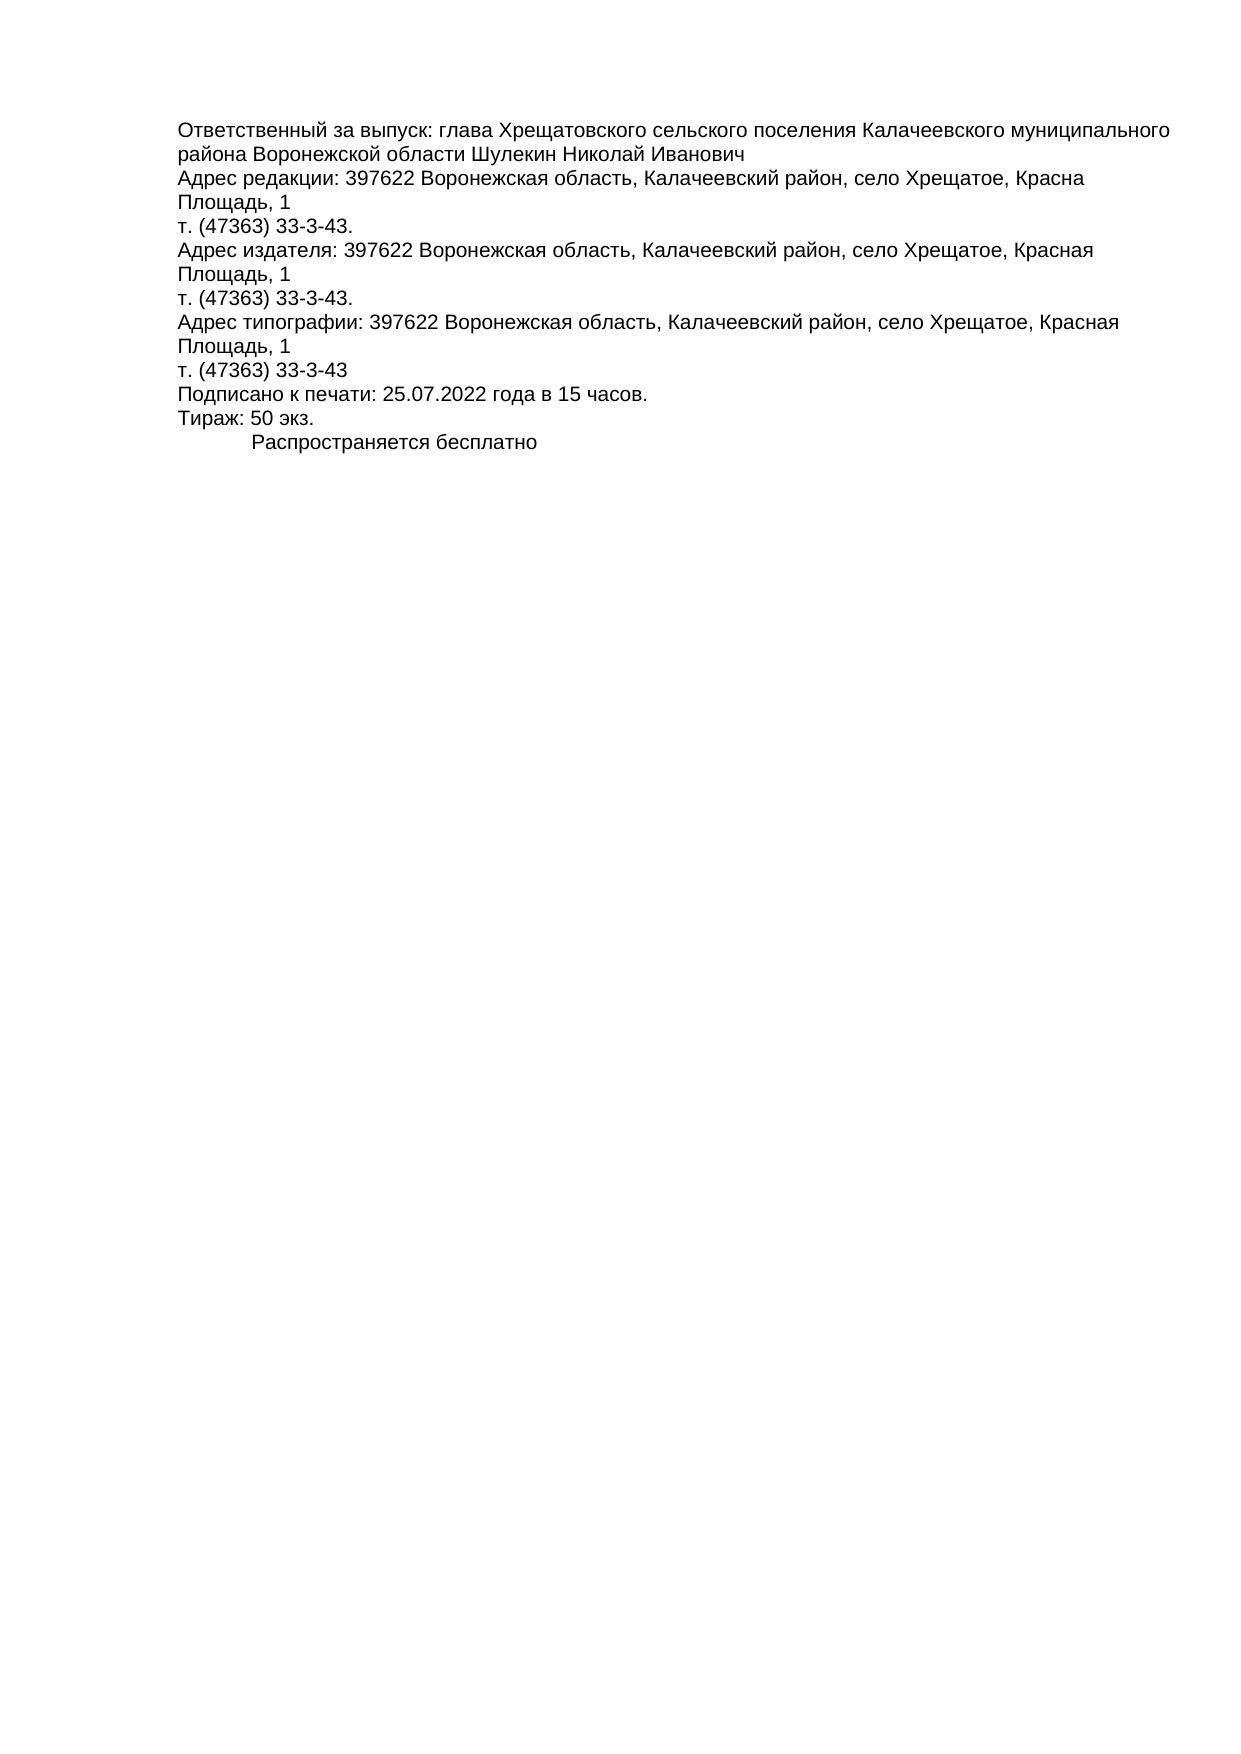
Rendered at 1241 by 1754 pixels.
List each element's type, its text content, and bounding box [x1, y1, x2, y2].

text Подписано к печати: 25.07.2022 года в 15 часов. [177, 382, 1181, 406]
text т. (47363) 33-3-43 [177, 358, 1181, 382]
text Распространяется бесплатно [177, 429, 1181, 453]
text Адрес типографии: 397622 Воронежская область, Калачеевский район, село Хрещатое, Красная Площадь, 1 [177, 310, 1181, 358]
text Адрес редакции: 397622 Воронежская область, Калачеевский район, село Хрещатое, Красна Площадь, 1 [177, 166, 1181, 214]
text Ответственный за выпуск: глава Хрещатовского сельского поселения Калачеевского муниципального района Воронежской области Шулекин Николай Иванович [177, 118, 1181, 166]
text т. (47363) 33-3-43. [177, 214, 1181, 238]
text Адрес издателя: 397622 Воронежская область, Калачеевский район, село Хрещатое, Красная Площадь, 1 [177, 238, 1181, 286]
text Тираж: 50 экз. [177, 406, 1181, 429]
text т. (47363) 33-3-43. [177, 286, 1181, 310]
